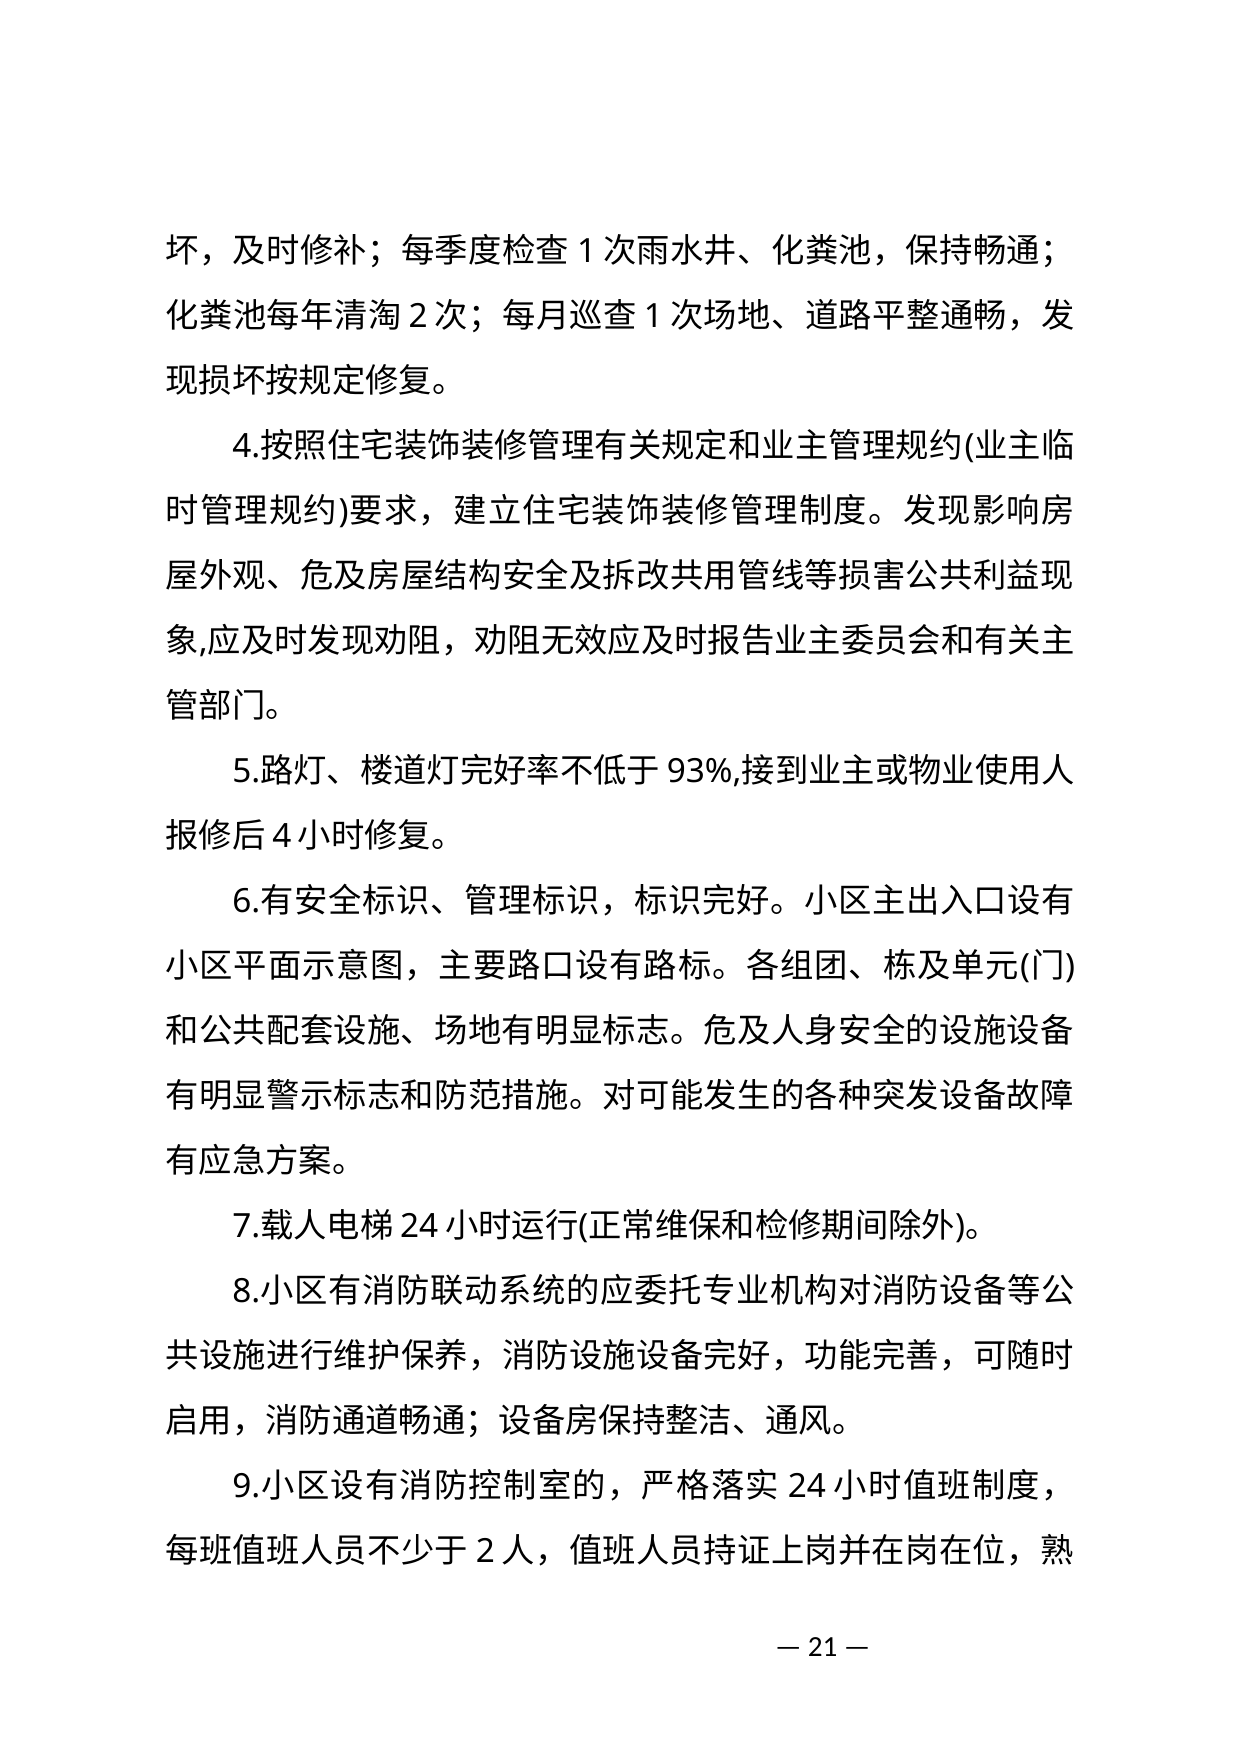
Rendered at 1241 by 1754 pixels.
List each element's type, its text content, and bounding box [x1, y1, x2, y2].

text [165, 215, 1075, 410]
text 6.有安全标识、管理标识，标识完好。小区主出入口设有小区平面示意图，主要路口设有路标。各组团、栋及单元(门)和公共配套设施、场地有明显标志。危及人身安全的设施设备有明显警示标志和防范措施。对可能发生的各种突发设备故障有应急方案。 [165, 865, 1075, 1190]
text 7.载人电梯24小时运行(正常维保和检修期间除外)。 [165, 1190, 1075, 1255]
text 5.路灯、楼道灯完好率不低于93%,接到业主或物业使用人 报修后4小时修复。 [165, 735, 1075, 865]
text 4.按照住宅装饰装修管理有关规定和业主管理规约(业主临时管理规约)要求，建立住宅装饰装修管理制度。发现影响房屋外观、危及房屋结构安全及拆改共用管线等损害公共利益现象,应及时发现劝阻，劝阻无效应及时报告业主委员会和有关主管部门。 [165, 410, 1075, 735]
text 8.小区有消防联动系统的应委托专业机构对消防设备等公共设施进行维护保养，消防设施设备完好，功能完善，可随时启用，消防通道畅通；设备房保持整洁、通风。 [165, 1255, 1075, 1450]
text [165, 1450, 1075, 1580]
